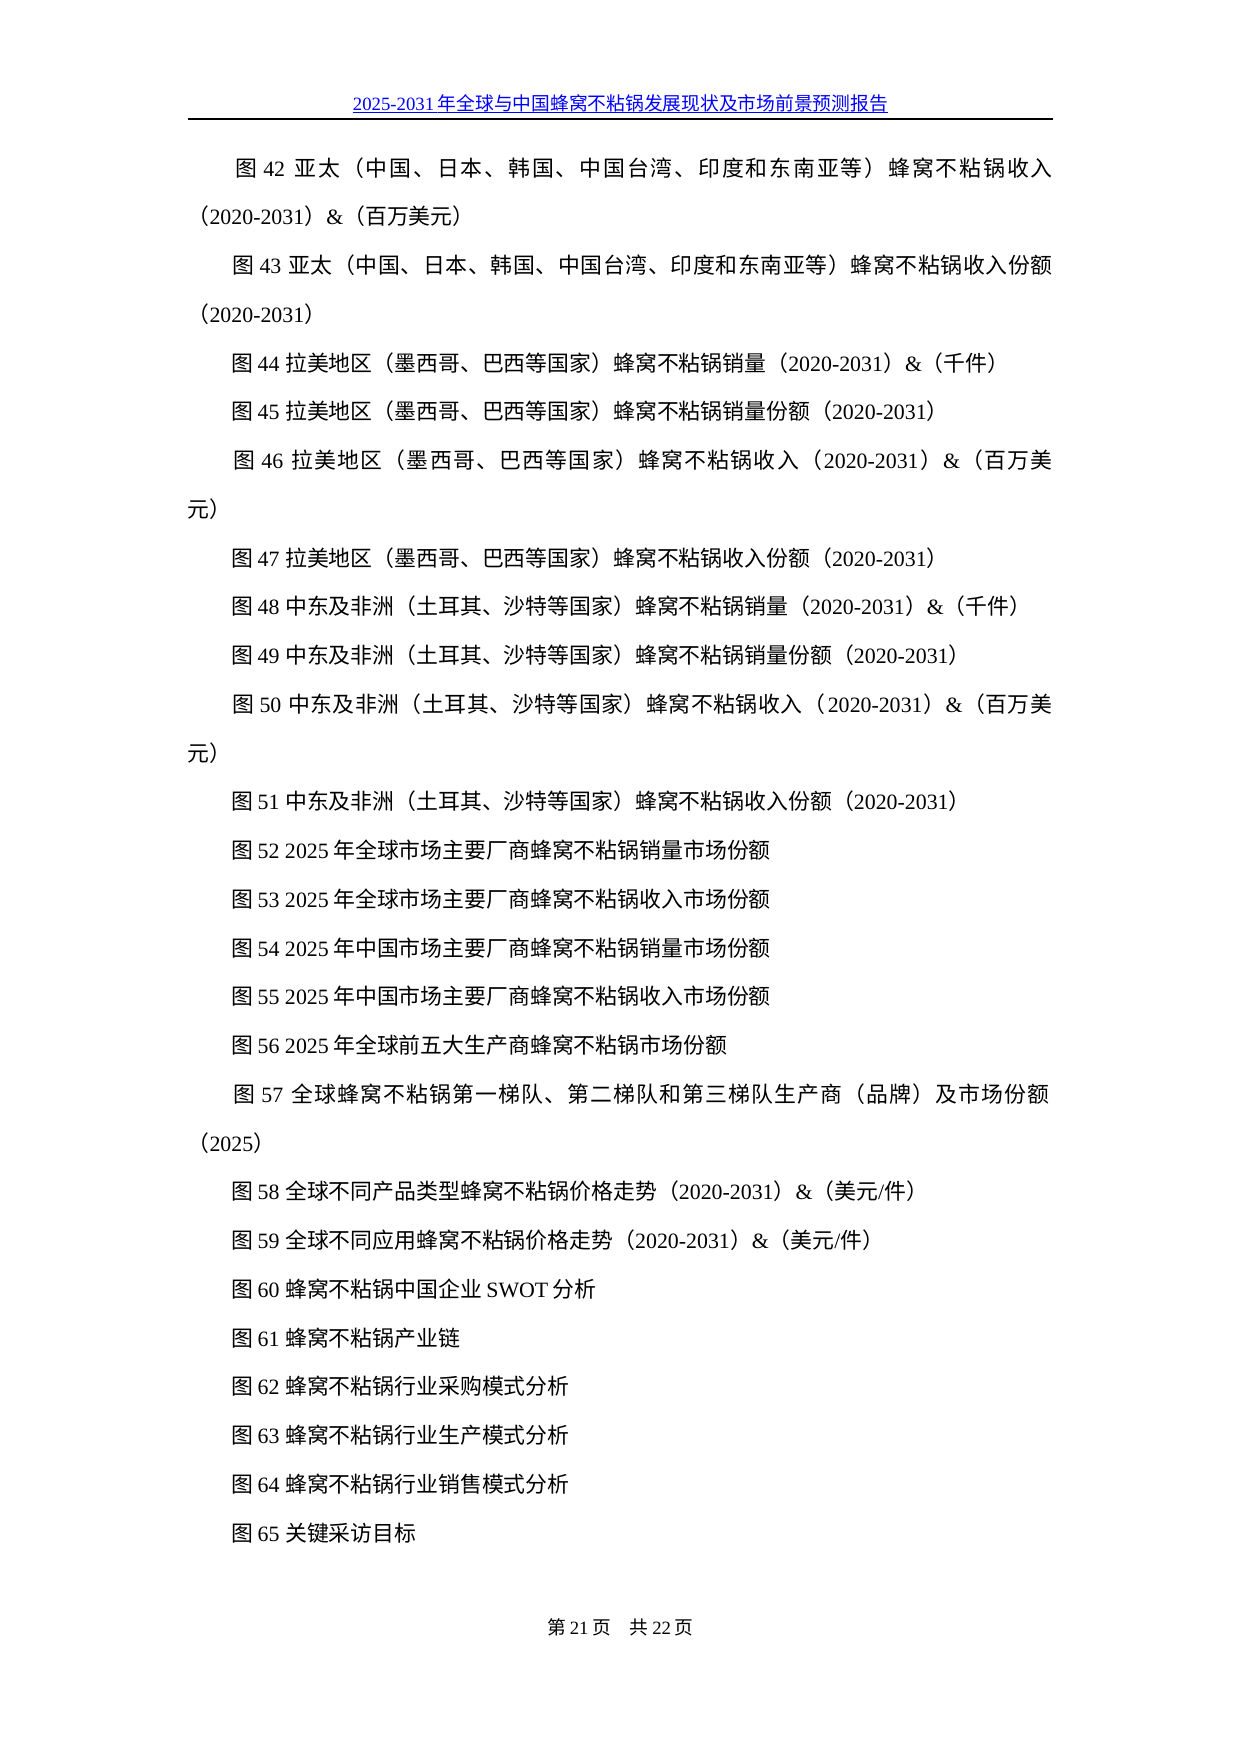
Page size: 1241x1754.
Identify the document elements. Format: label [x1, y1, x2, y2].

text [187, 150, 1053, 1548]
